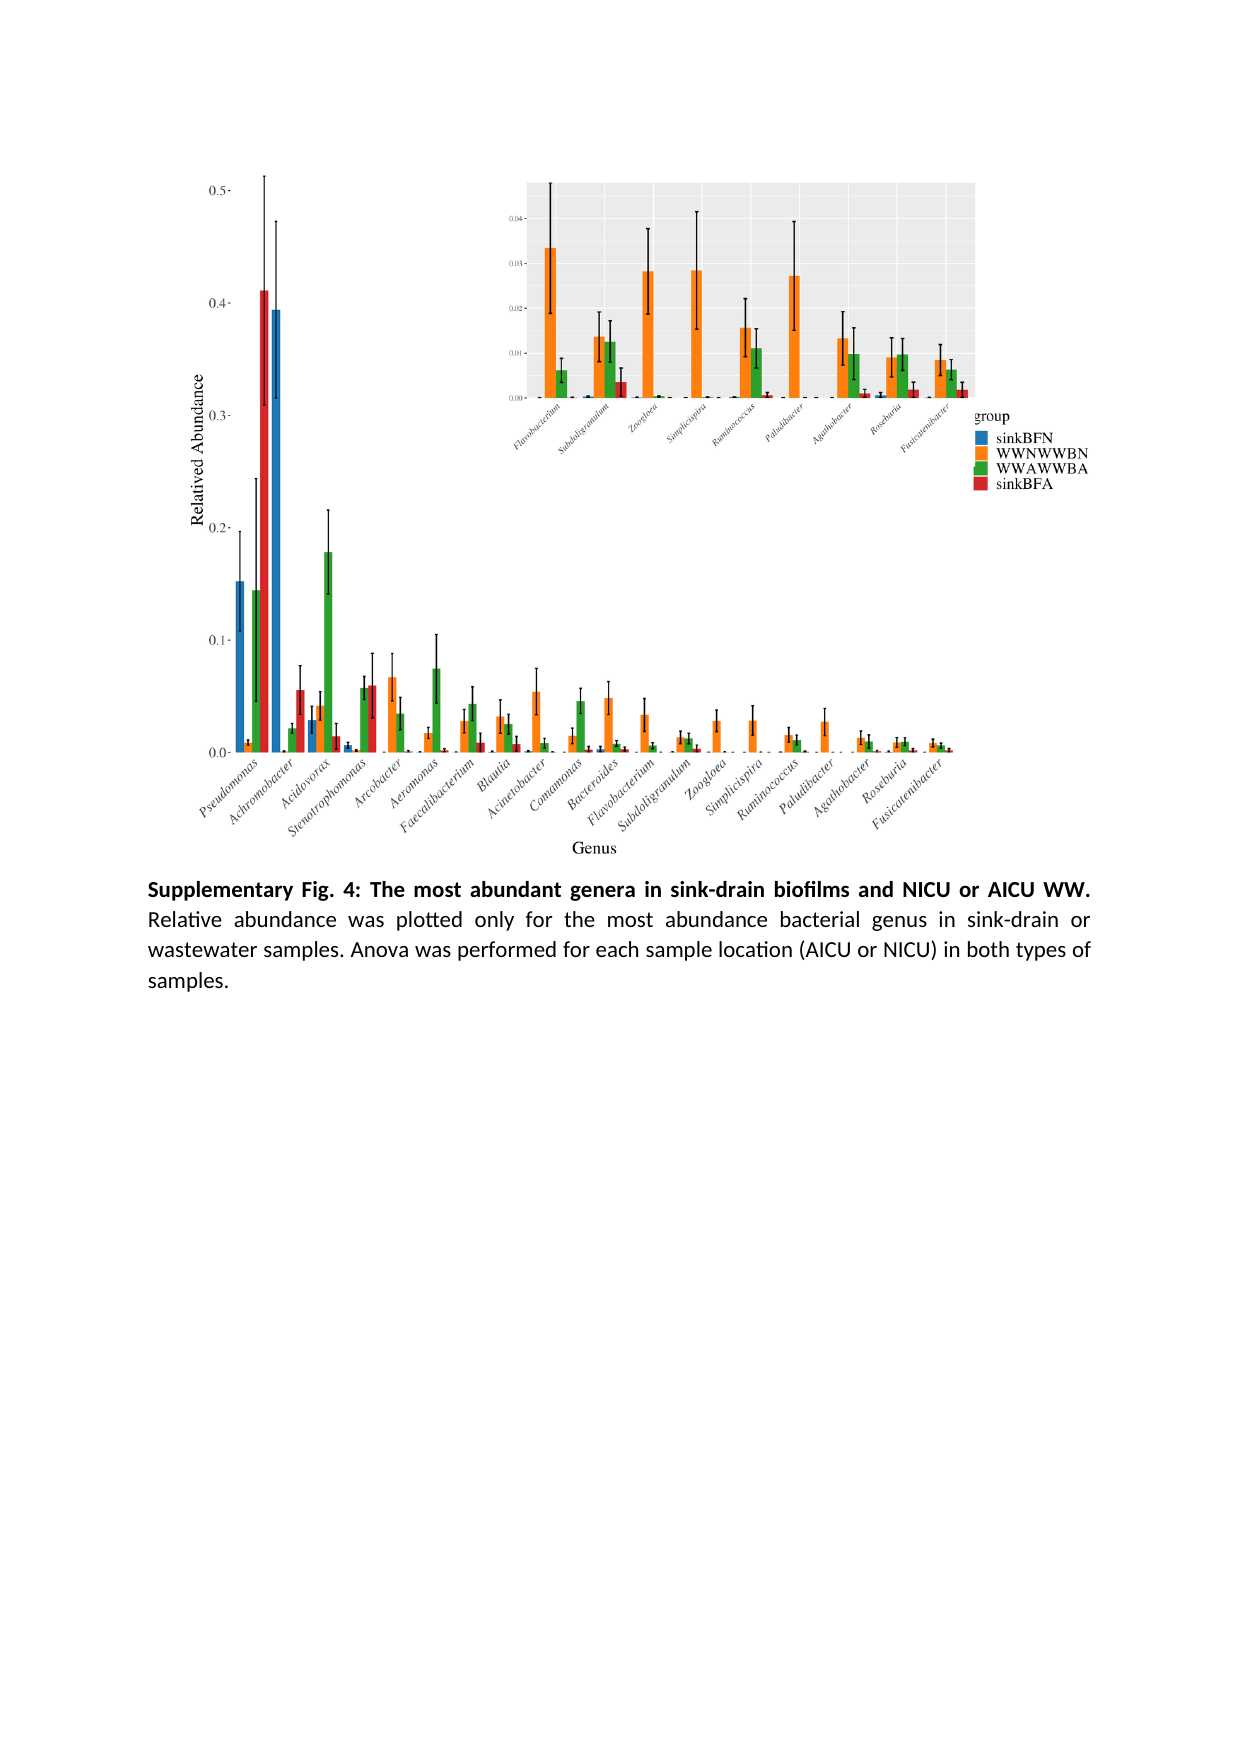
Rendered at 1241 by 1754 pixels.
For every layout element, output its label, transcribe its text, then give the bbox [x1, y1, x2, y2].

picture [147, 147, 1093, 857]
text Supplementary Fig. 4: The most abundant genera in sink-drain biofilms and NICU or AICU WW. Relative abundance was plotted only for the most abundance bacterial genus in sink-drain or wastewater samples. Anova was performed for each sample location (AICU or NICU) in both types of samples. [148, 875, 1093, 994]
